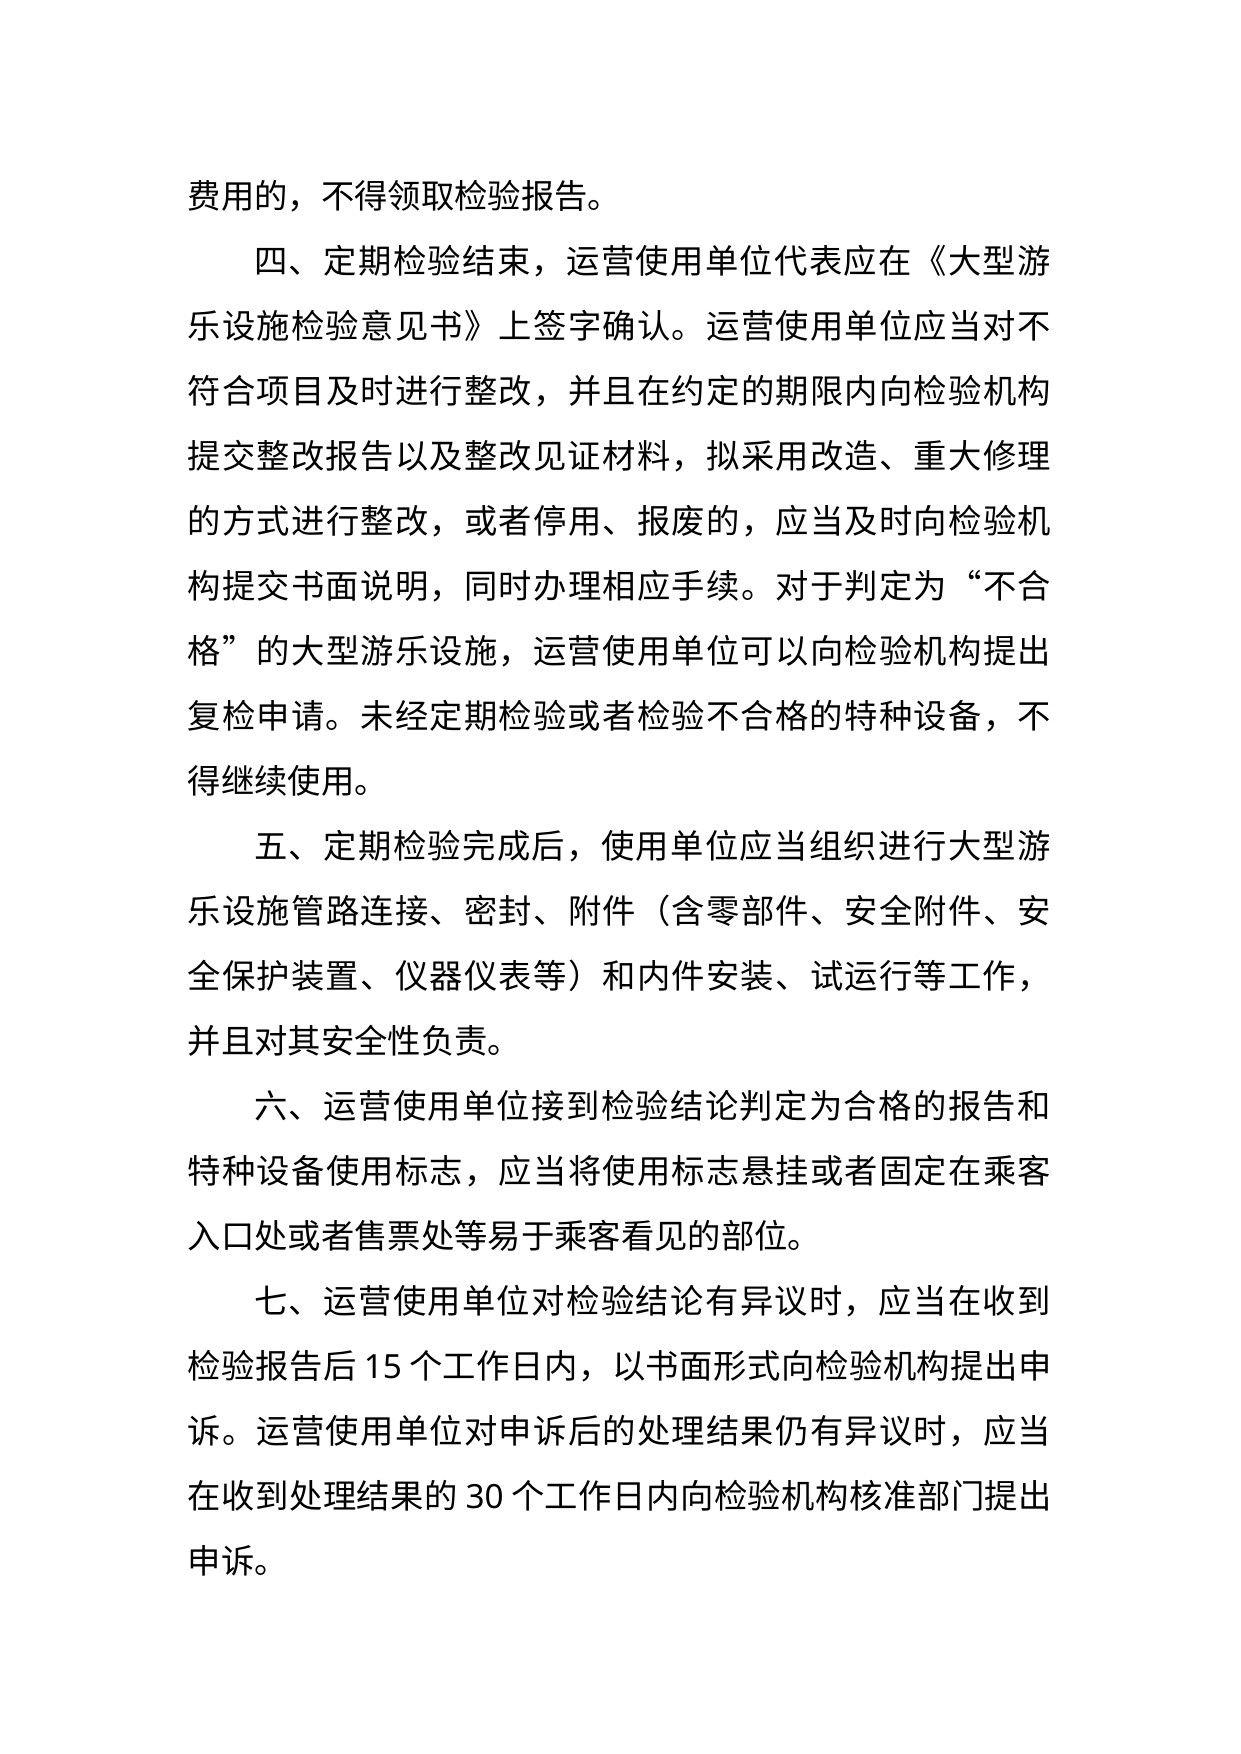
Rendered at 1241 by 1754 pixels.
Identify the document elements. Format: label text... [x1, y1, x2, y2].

text 七、运营使用单位对检验结论有异议时，应当在收到检验报告后15个工作日内，以书面形式向检验机构提出申诉。运营使用单位对申诉后的处理结果仍有异议时，应当在收到处理结果的30个工作日内向检验机构核准部门提出申诉。 [187, 1267, 1053, 1592]
text 四、定期检验结束，运营使用单位代表应在《大型游乐设施检验意见书》上签字确认。运营使用单位应当对不符合项目及时进行整改，并且在约定的期限内向检验机构提交整改报告以及整改见证材料，拟采用改造、重大修理的方式进行整改，或者停用、报废的，应当及时向检验机构提交书面说明，同时办理相应手续。对于判定为“不合格”的大型游乐设施，运营使用单位可以向检验机构提出复检申请。未经定期检验或者检验不合格的特种设备，不得继续使用。 [187, 227, 1053, 812]
text 六、运营使用单位接到检验结论判定为合格的报告和特种设备使用标志，应当将使用标志悬挂或者固定在乘客入口处或者售票处等易于乘客看见的部位。 [187, 1072, 1053, 1267]
text 五、定期检验完成后，使用单位应当组织进行大型游乐设施管路连接、密封、附件（含零部件、安全附件、安全保护装置、仪器仪表等）和内件安装、试运行等工作，并且对其安全性负责。 [187, 812, 1053, 1072]
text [187, 162, 1053, 227]
